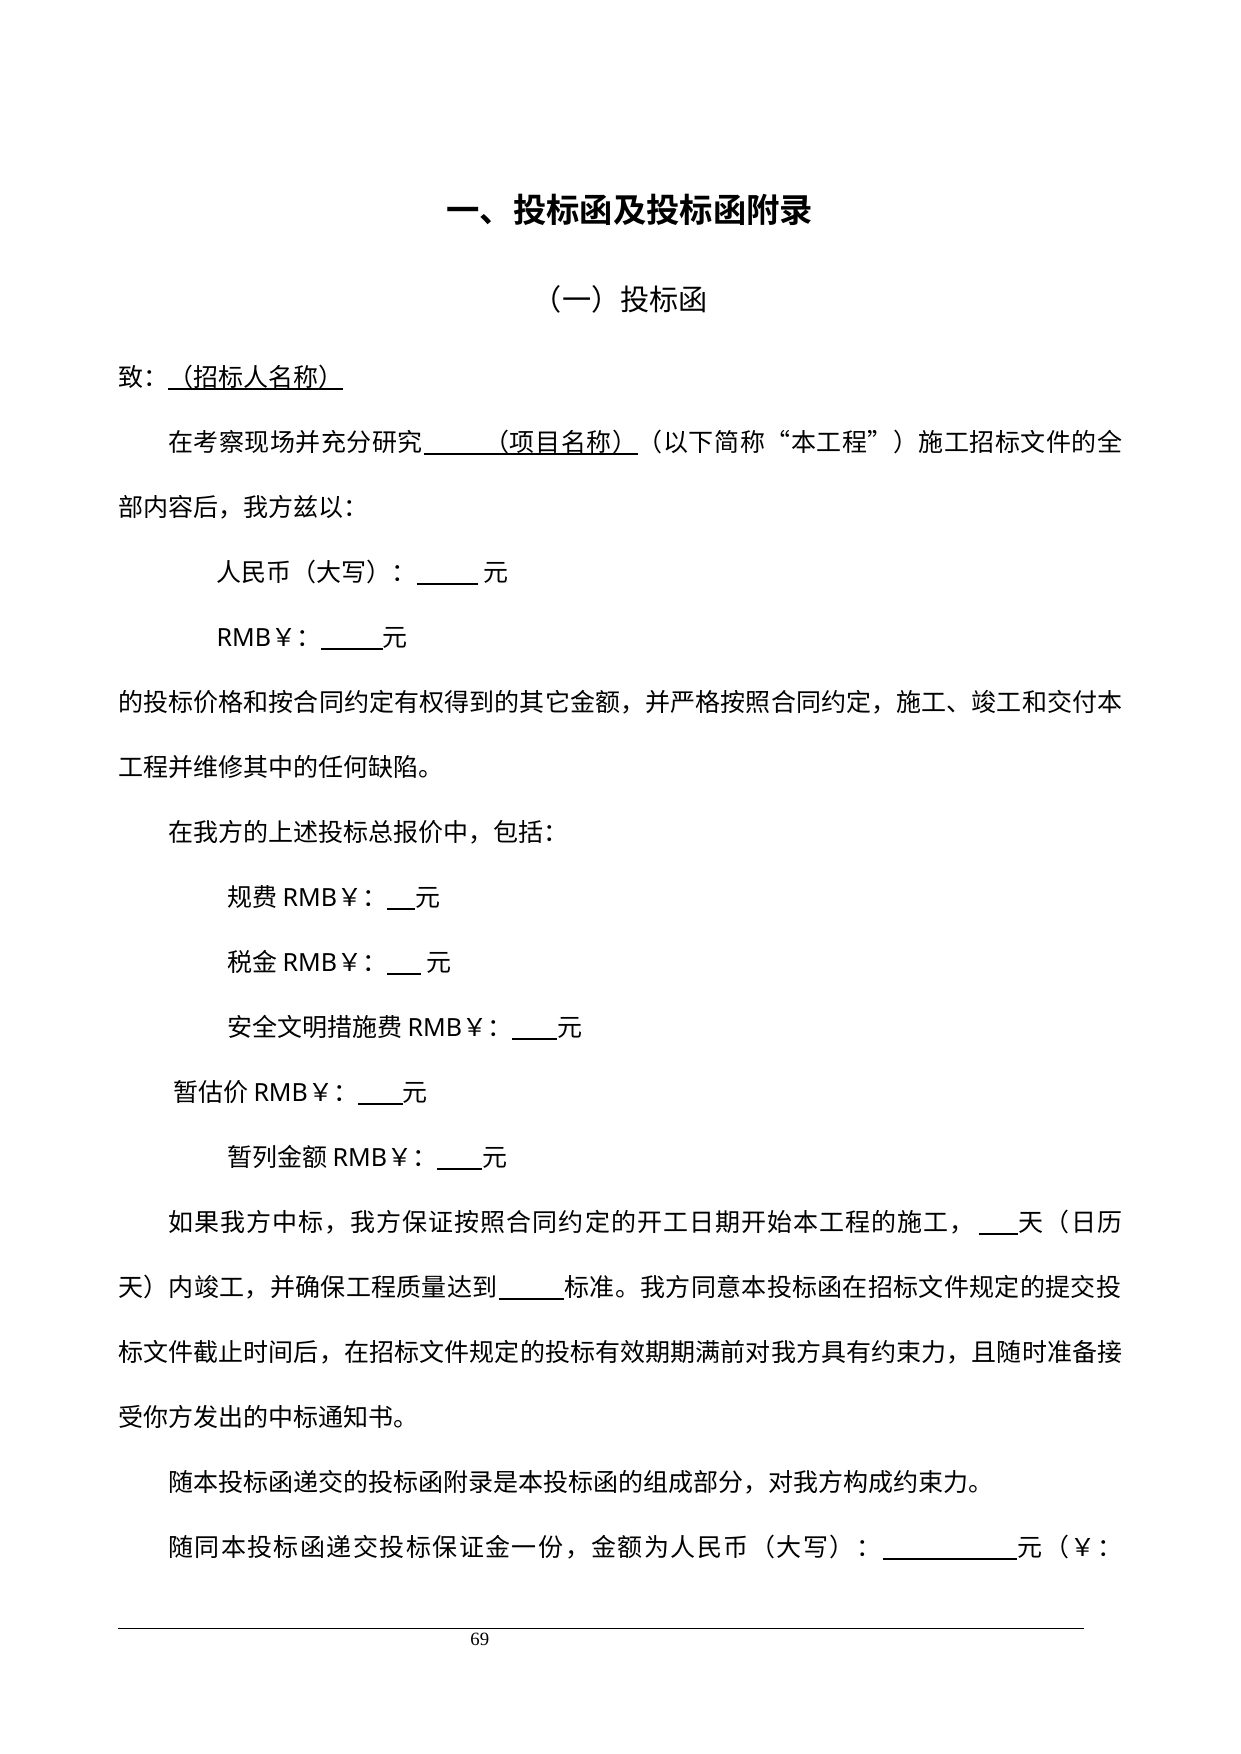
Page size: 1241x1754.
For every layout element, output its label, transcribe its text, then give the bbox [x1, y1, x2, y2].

text 如果我方中标，我方保证按照合同约定的开工日期开始本工程的施工， 天（日历天）内竣工，并确保工程质量达到 标准。我方同意本投标函在招标文件规定的提交投标文件截止时间后，在招标文件规定的投标有效期期满前对我方具有约束力，且随时准备接受你方发出的中标通知书。 [118, 1188, 1122, 1448]
text 在我方的上述投标总报价中，包括： [118, 798, 1122, 863]
text 致：（招标人名称） [118, 343, 1122, 408]
text 安全文明措施费RMB￥： 元 [118, 993, 1122, 1058]
text 税金RMB￥： 元 [118, 928, 1122, 993]
text 一、投标函及投标函附录 [137, 175, 1122, 240]
text （一）投标函 [118, 265, 1122, 330]
text 规费RMB￥： 元 [118, 863, 1122, 928]
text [143, 1513, 1122, 1578]
text 人民币（大写）： 元 [118, 538, 1122, 603]
text 暂列金额RMB￥： 元 [118, 1123, 1122, 1188]
text 在考察现场并充分研究 （项目名称）（以下简称“本工程”）施工招标文件的全部内容后，我方兹以： [118, 408, 1122, 538]
text 暂估价RMB￥： 元 [118, 1058, 1122, 1123]
text RMB￥： 元 [118, 603, 1122, 668]
text 随本投标函递交的投标函附录是本投标函的组成部分，对我方构成约束力。 [118, 1448, 1122, 1513]
text 的投标价格和按合同约定有权得到的其它金额，并严格按照合同约定，施工、竣工和交付本工程并维修其中的任何缺陷。 [118, 668, 1122, 798]
